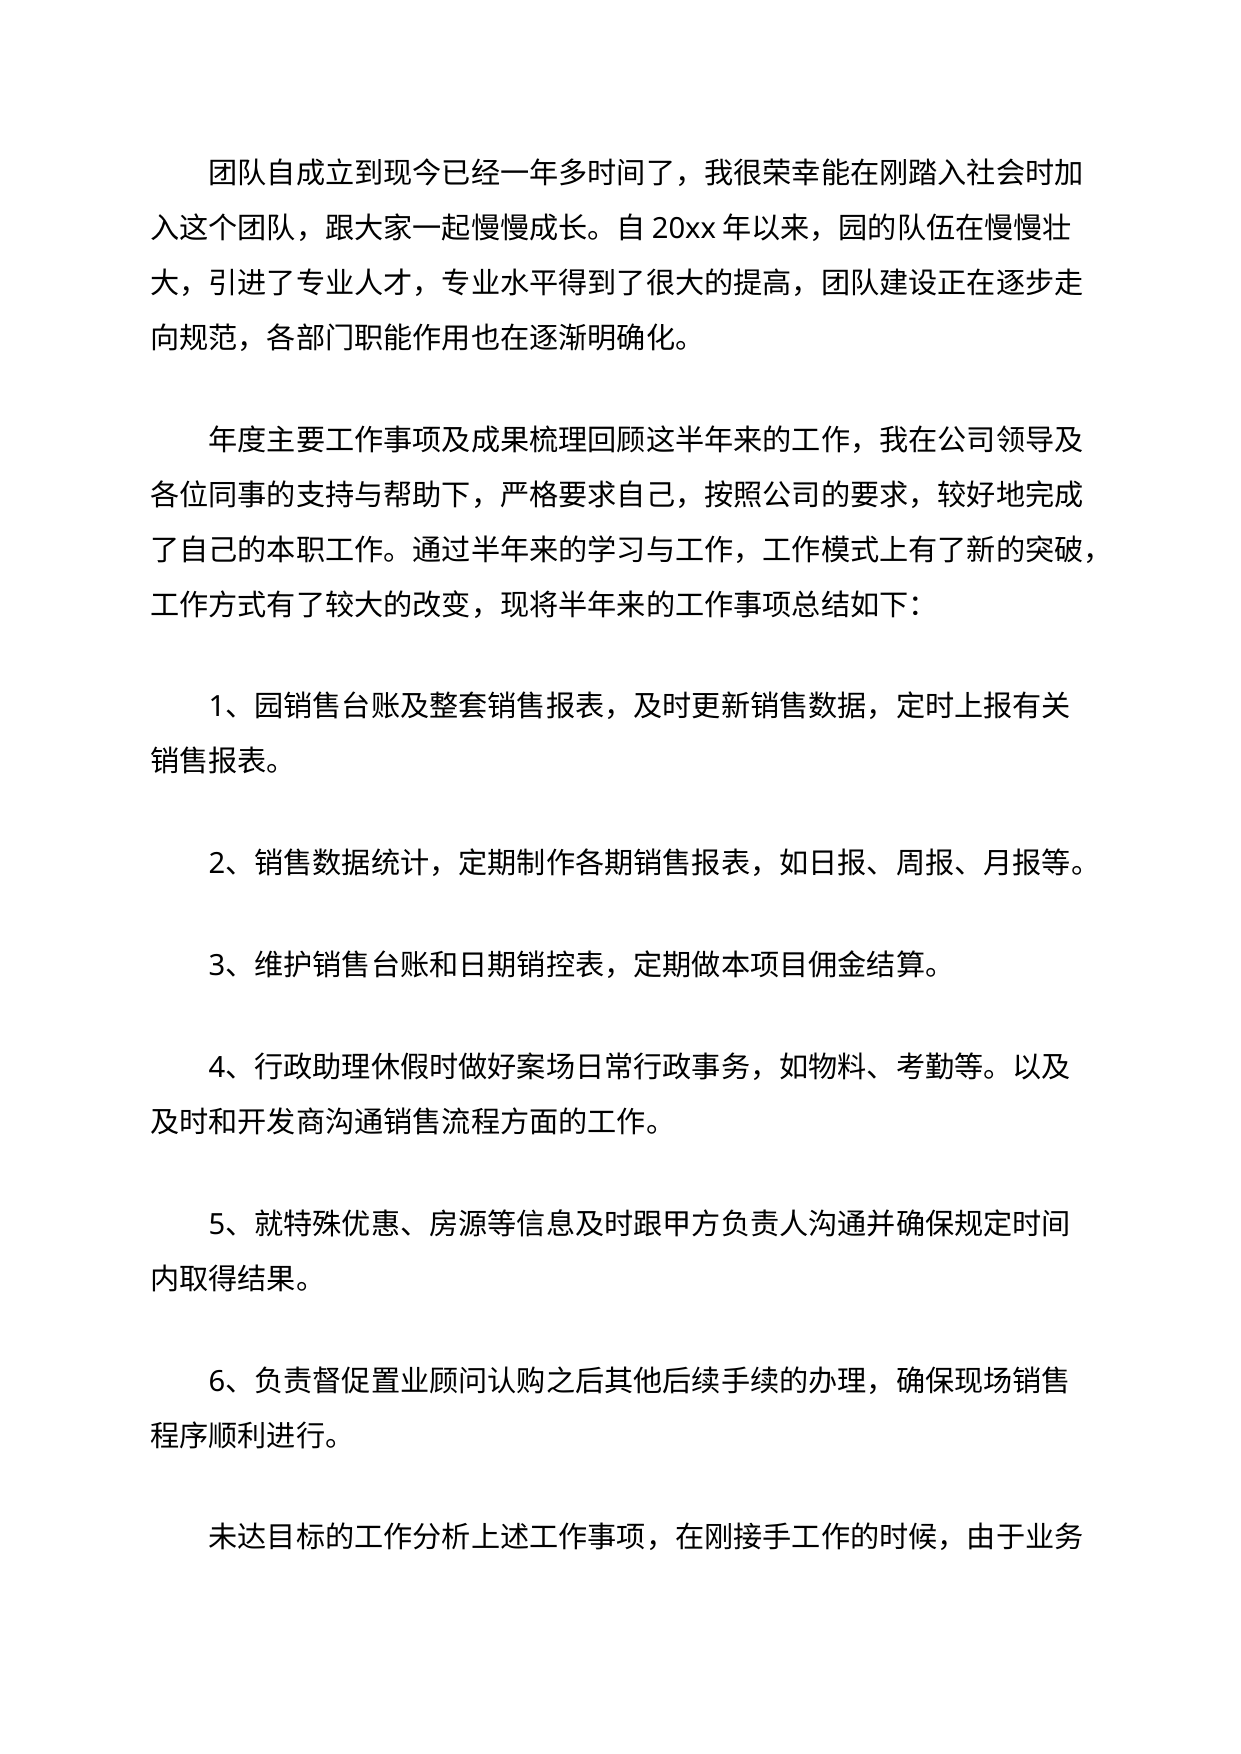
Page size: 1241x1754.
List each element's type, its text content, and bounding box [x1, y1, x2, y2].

text 年度主要工作事项及成果梳理回顾这半年来的工作，我在公司领导及各位同事的支持与帮助下，严格要求自己，按照公司的要求，较好地完成了自己的本职工作。通过半年来的学习与工作，工作模式上有了新的突破，工作方式有了较大的改变，现将半年来的工作事项总结如下： [150, 417, 1090, 623]
text 团队自成立到现今已经一年多时间了，我很荣幸能在刚踏入社会时加入这个团队，跟大家一起慢慢成长。自20xx年以来，园的队伍在慢慢壮大，引进了专业人才，专业水平得到了很大的提高，团队建设正在逐步走向规范，各部门职能作用也在逐渐明确化。 [150, 150, 1090, 357]
text 6、负责督促置业顾问认购之后其他后续手续的办理，确保现场销售程序顺利进行。 [150, 1357, 1090, 1454]
text 1、园销售台账及整套销售报表，及时更新销售数据，定时上报有关销售报表。 [150, 683, 1090, 780]
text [150, 1514, 1090, 1556]
text 5、就特殊优惠、房源等信息及时跟甲方负责人沟通并确保规定时间内取得结果。 [150, 1201, 1090, 1298]
text 3、维护销售台账和日期销控表，定期做本项目佣金结算。 [150, 942, 1090, 984]
text 2、销售数据统计，定期制作各期销售报表，如日报、周报、月报等。 [150, 840, 1090, 882]
text 4、行政助理休假时做好案场日常行政事务，如物料、考勤等。以及及时和开发商沟通销售流程方面的工作。 [150, 1044, 1090, 1141]
